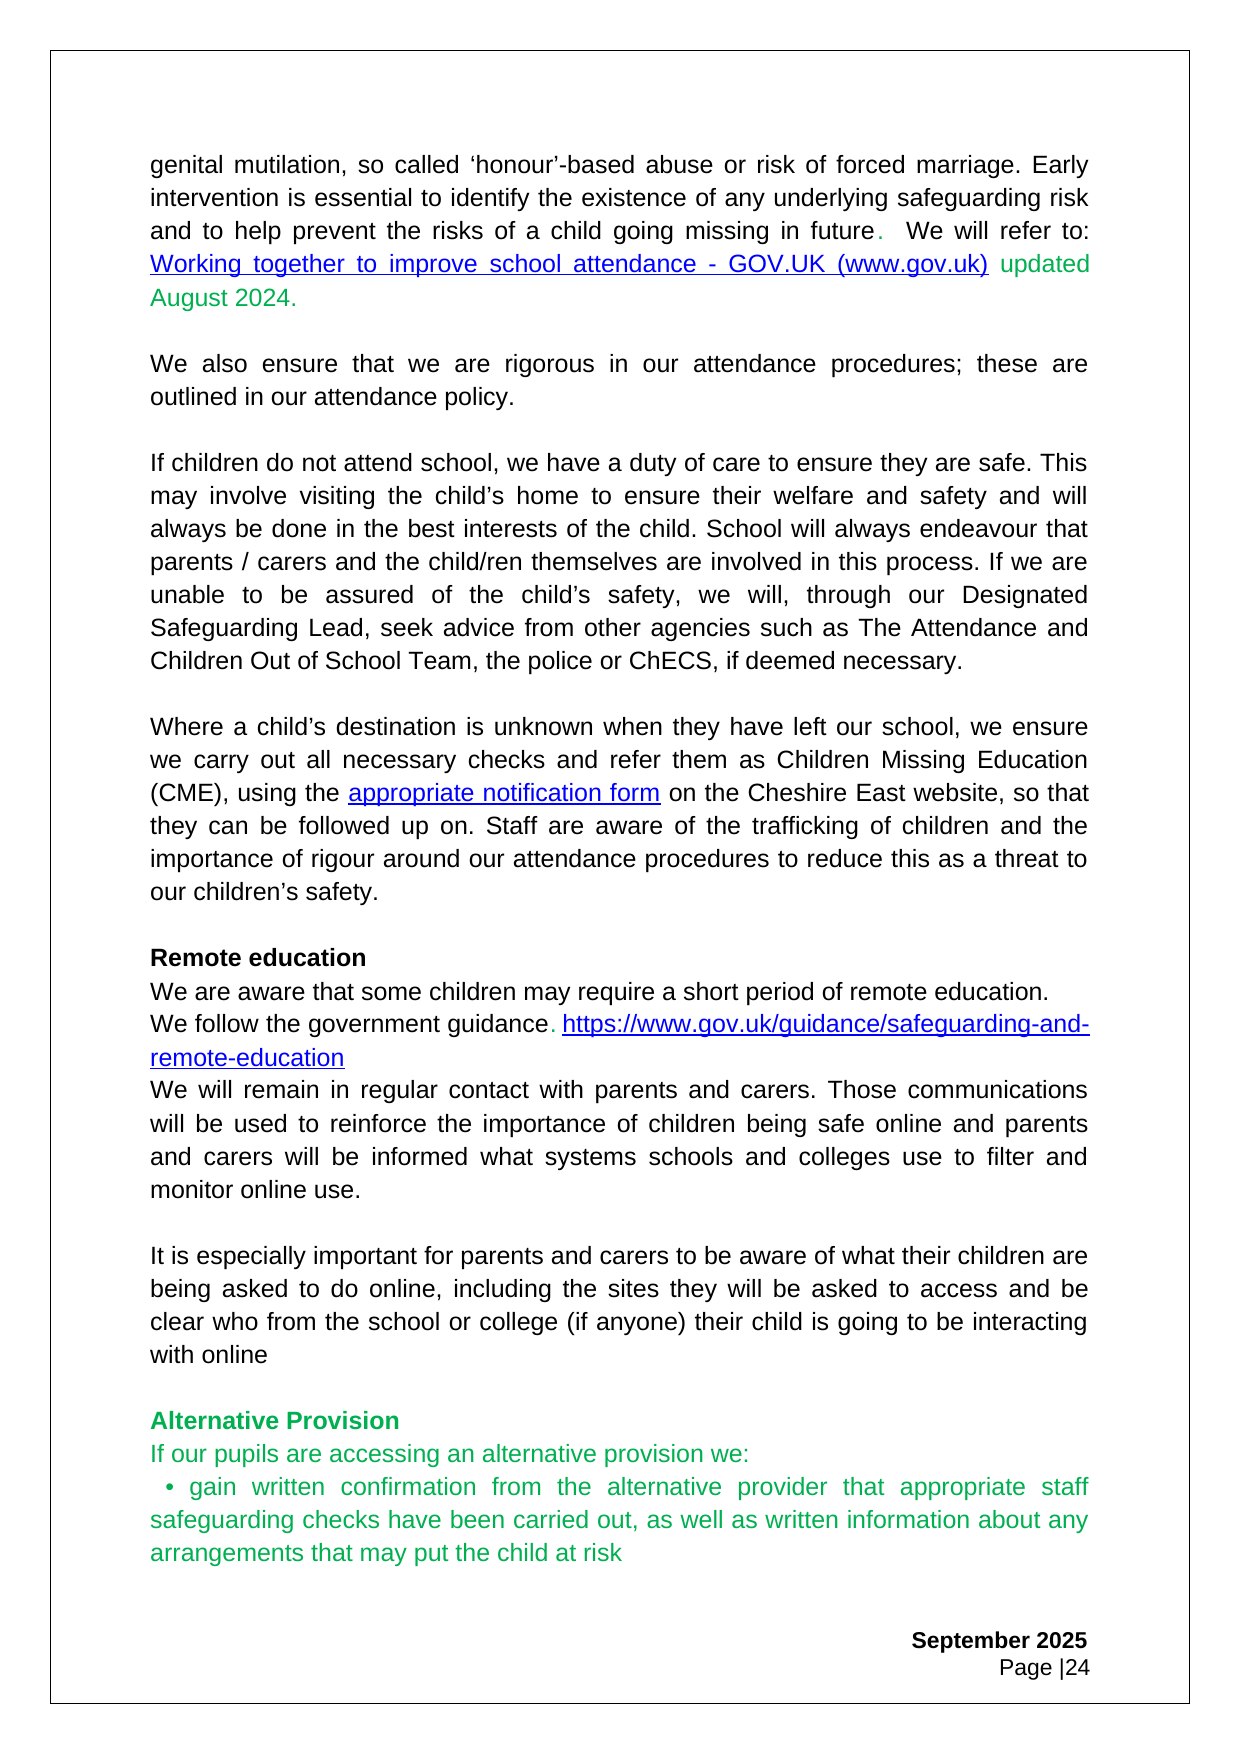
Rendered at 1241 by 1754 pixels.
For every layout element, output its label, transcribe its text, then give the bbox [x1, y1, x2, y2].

text We follow the government guidance. https://www.gov.uk/guidance/safeguarding-and-remote-education [150, 1009, 1090, 1071]
text We also ensure that we are rigorous in our attendance procedures; these are outlined in our attendance policy. [150, 349, 1090, 411]
text Alternative Provision [150, 1406, 1090, 1434]
text We will remain in regular contact with parents and carers. Those communications will be used to reinforce the importance of children being safe online and parents and carers will be informed what systems schools and colleges use to filter and monitor online use. [150, 1076, 1090, 1203]
text If our pupils are accessing an alternative provision we: [150, 1439, 1090, 1467]
text If children do not attend school, we have a duty of care to ensure they are safe. This may involve visiting the child’s home to ensure their welfare and safety and will always be done in the best interests of the child. School will always endeavour that parents / carers and the child/ren themselves are involved in this process. If we are unable to be assured of the child’s safety, we will, through our Designated Safeguarding Lead, seek advice from other agencies such as The Attendance and Children Out of School Team, the police or ChECS, if deemed necessary. [150, 448, 1090, 675]
text We are aware that some children may require a short period of remote education. [150, 976, 1090, 1005]
text • gain written confirmation from the alternative provider that appropriate staff safeguarding checks have been carried out, as well as written information about any arrangements that may put the child at risk [150, 1472, 1090, 1567]
text Remote education [150, 943, 1090, 972]
text It is especially important for parents and carers to be aware of what their children are being asked to do online, including the sites they will be asked to access and be clear who from the school or college (if anyone) their child is going to be interacting with online [150, 1241, 1090, 1368]
text Where a child’s destination is unknown when they have left our school, we ensure we carry out all necessary checks and refer them as Children Missing Education (CME), using the appropriate notification form on the Cheshire East website, so that they can be followed up on. Staff are aware of the trafficking of children and the importance of rigour around our attendance procedures to reduce this as a threat to our children’s safety. [150, 712, 1090, 906]
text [150, 150, 1090, 312]
